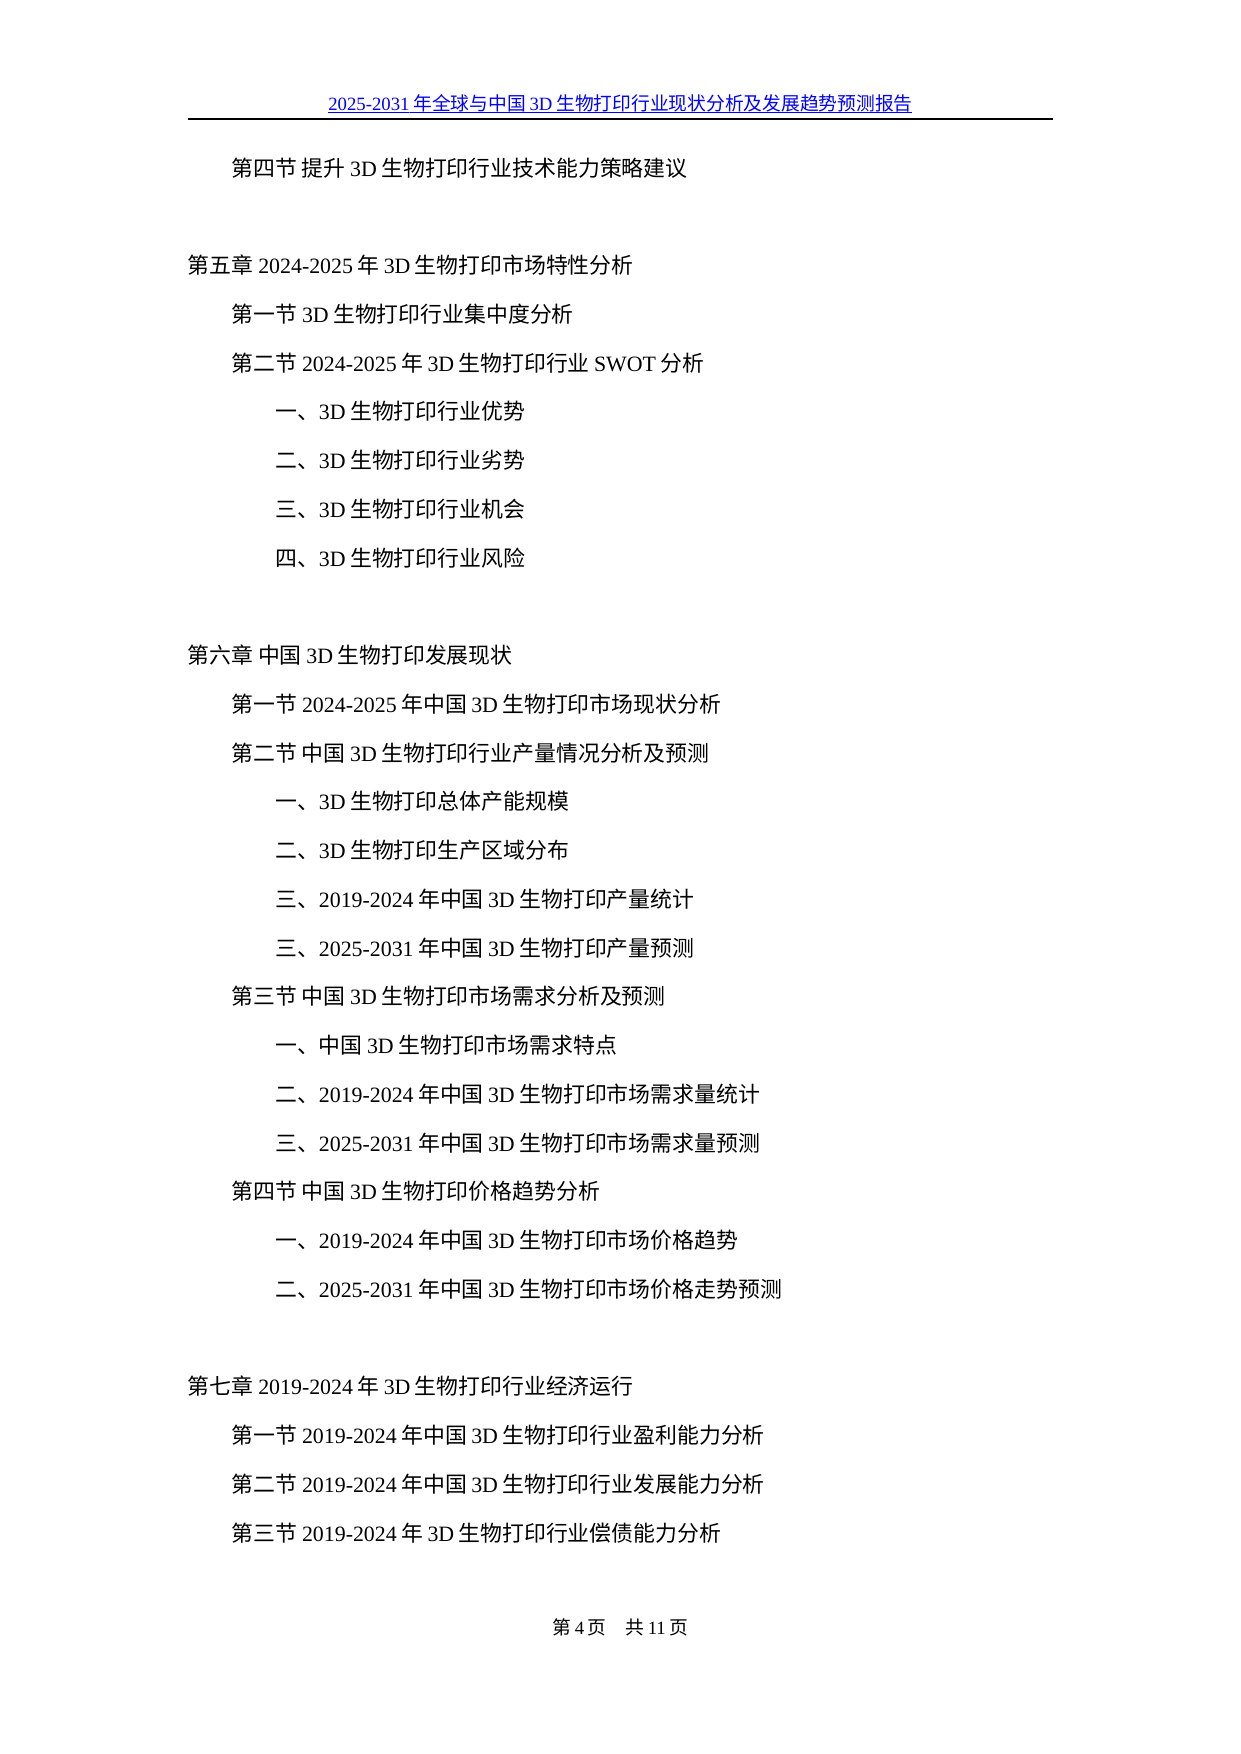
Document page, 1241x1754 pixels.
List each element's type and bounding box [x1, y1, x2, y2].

text [187, 150, 1053, 1548]
